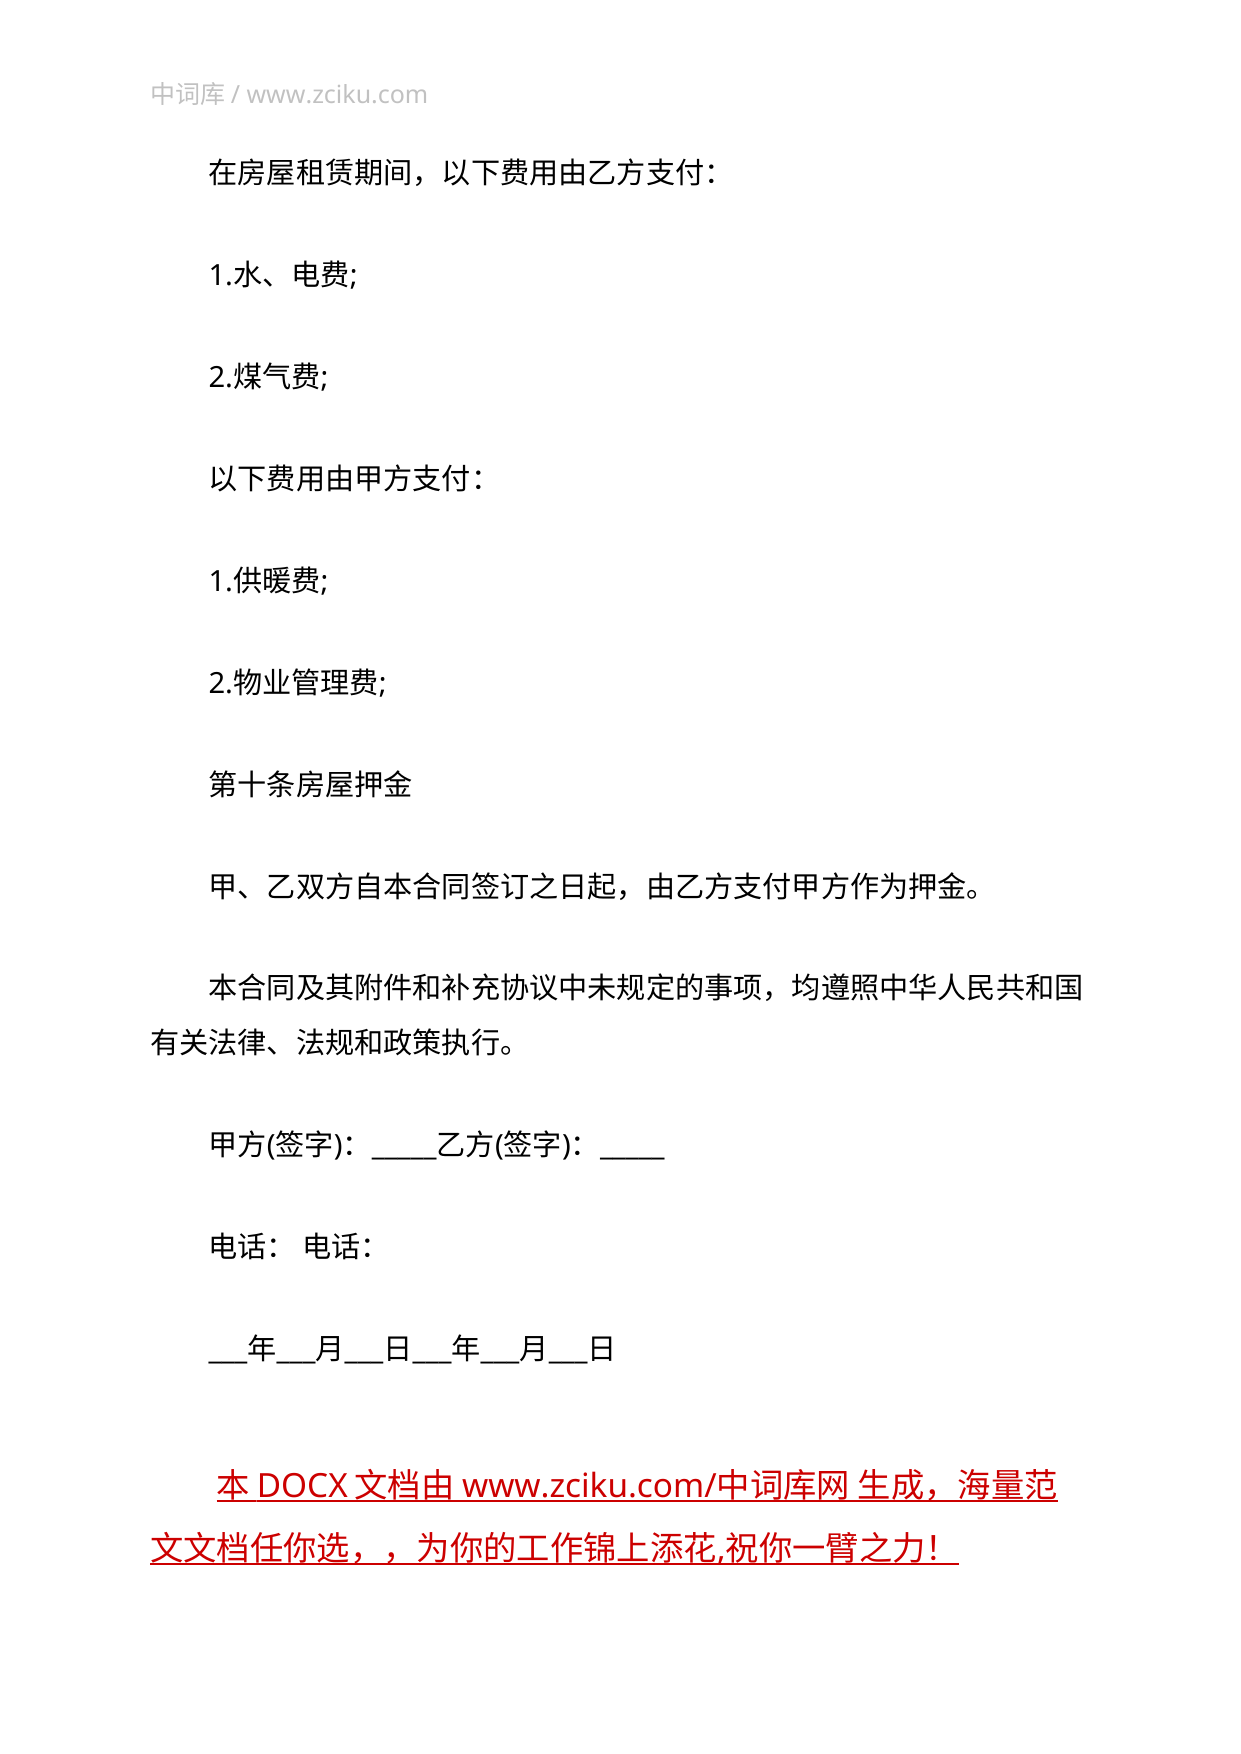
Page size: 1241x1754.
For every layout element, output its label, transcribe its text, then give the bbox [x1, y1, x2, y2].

text 第十条房屋押金 [150, 761, 1090, 804]
text 1.供暖费; [150, 557, 1090, 600]
text 2.物业管理费; [150, 659, 1090, 702]
text 在房屋租赁期间，以下费用由乙方支付： [150, 150, 1090, 192]
text 电话： 电话： [150, 1224, 1090, 1266]
text 以下费用由甲方支付： [150, 456, 1090, 498]
text 本合同及其附件和补充协议中未规定的事项，均遵照中华人民共和国有关法律、法规和政策执行。 [150, 965, 1090, 1062]
text 本DOCX文档由 www.zciku.com/中词库网 生成，海量范文文档任你选，，为你的工作锦上添花,祝你一臂之力！ [150, 1459, 1090, 1570]
text 1.水、电费; [150, 252, 1090, 294]
text 甲、乙双方自本合同签订之日起，由乙方支付甲方作为押金。 [150, 863, 1090, 906]
text ___年___月___日___年___月___日 [150, 1325, 1090, 1368]
text 2.煤气费; [150, 354, 1090, 396]
text 甲方(签字)：_____乙方(签字)：_____ [150, 1122, 1090, 1164]
